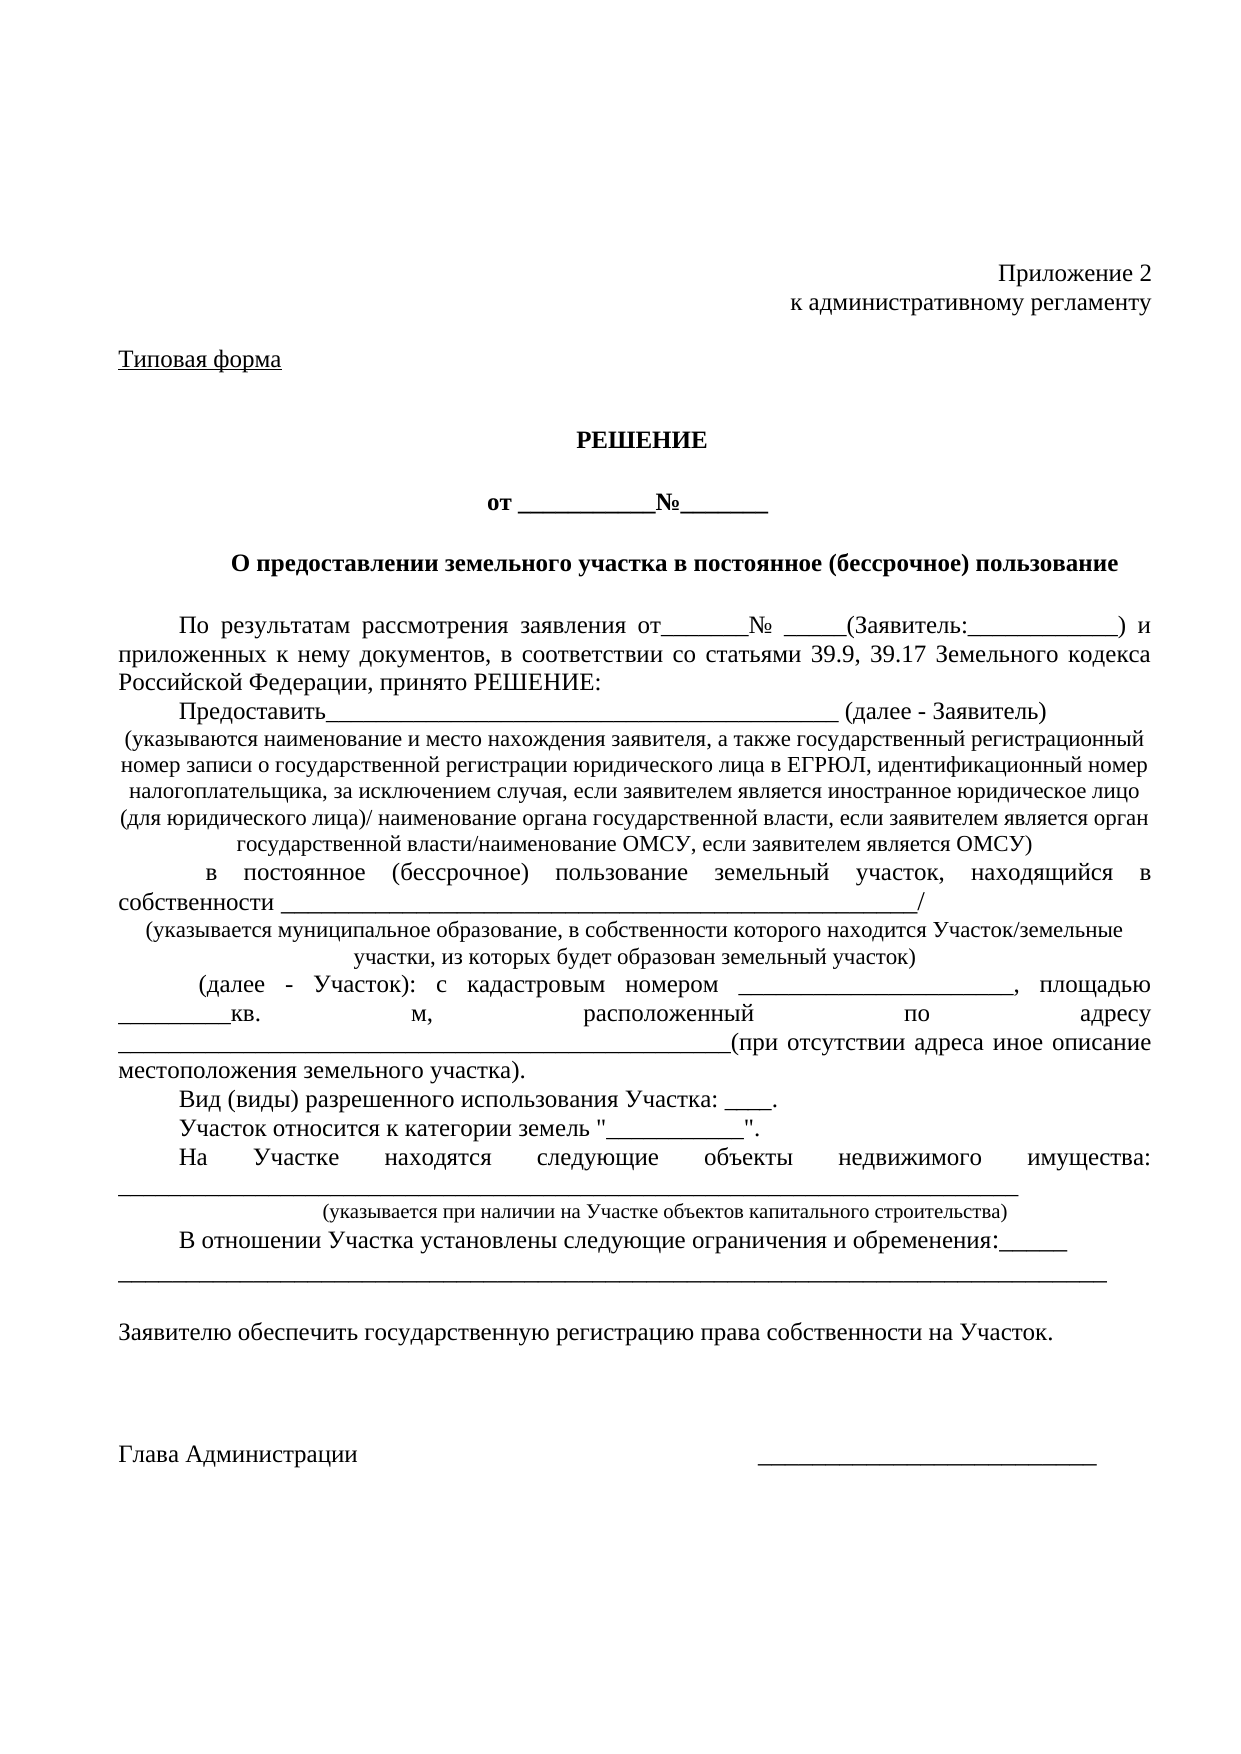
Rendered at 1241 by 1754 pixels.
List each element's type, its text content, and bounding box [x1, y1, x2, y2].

text Типовая форма [118, 344, 1152, 372]
text Предоставить_________________________________________ (далее - Заявитель) [118, 696, 1152, 725]
text Заявителю обеспечить государственную регистрацию права собственности на Участок. [118, 1317, 1152, 1346]
text Вид (виды) разрешенного использования Участка: . [118, 1084, 1152, 1113]
text В отношении Участка установлены следующие ограничения и обременения:_____ [118, 1223, 1152, 1254]
text (далее - Участок): с кадастровым номером ______________________, площадью _________кв. м, расположенный по адресу _________________________________________________(при отсутствии адреса иное описание местоположения земельного участка). [118, 969, 1152, 1084]
text О предоставлении земельного участка в постоянное (бессрочное) пользование [231, 548, 1152, 577]
text в постоянное (бессрочное) пользование земельный участок, находящийся в собственности _______________________________________________/ [118, 857, 1152, 917]
text к административному регламенту [118, 287, 1152, 316]
text _________________________________________________________________________ [118, 1254, 1152, 1286]
text Приложение 2 [118, 258, 1152, 287]
text РЕШЕНИЕ [452, 425, 1152, 454]
text (указывается муниципальное образование, в собственности которого находится Участок/земельные участки, из которых будет образован земельный участок) [118, 917, 1152, 969]
text (указываются наименование и место нахождения заявителя, а также государственный регистрационный номер записи о государственной регистрации юридического лица в ЕГРЮЛ, идентификационный номер налогоплательщика, за исключением случая, если заявителем является иностранное юридическое лицо (для юридического лица)/ наименование органа государственной власти, если заявителем является орган государственной власти/наименование ОМСУ, если заявителем является ОМСУ) [118, 725, 1152, 857]
text На Участке находятся следующие объекты недвижимого имущества: ________________________________________________________________________ [118, 1142, 1152, 1199]
text По результатам рассмотрения заявления от_______№ _____(Заявитель:____________) и приложенных к нему документов, в соответствии со статьями 39.9, 39.17 Земельного кодекса Российской Федерации, принято РЕШЕНИЕ: [118, 610, 1152, 696]
text Участок относится к категории земель "___________". [118, 1113, 1152, 1142]
text (указывается при наличии на Участке объектов капитального строительства) [118, 1199, 1152, 1223]
text Глава Администрации _________________________ [118, 1437, 1152, 1468]
text от ___________№_______ [452, 487, 1152, 515]
